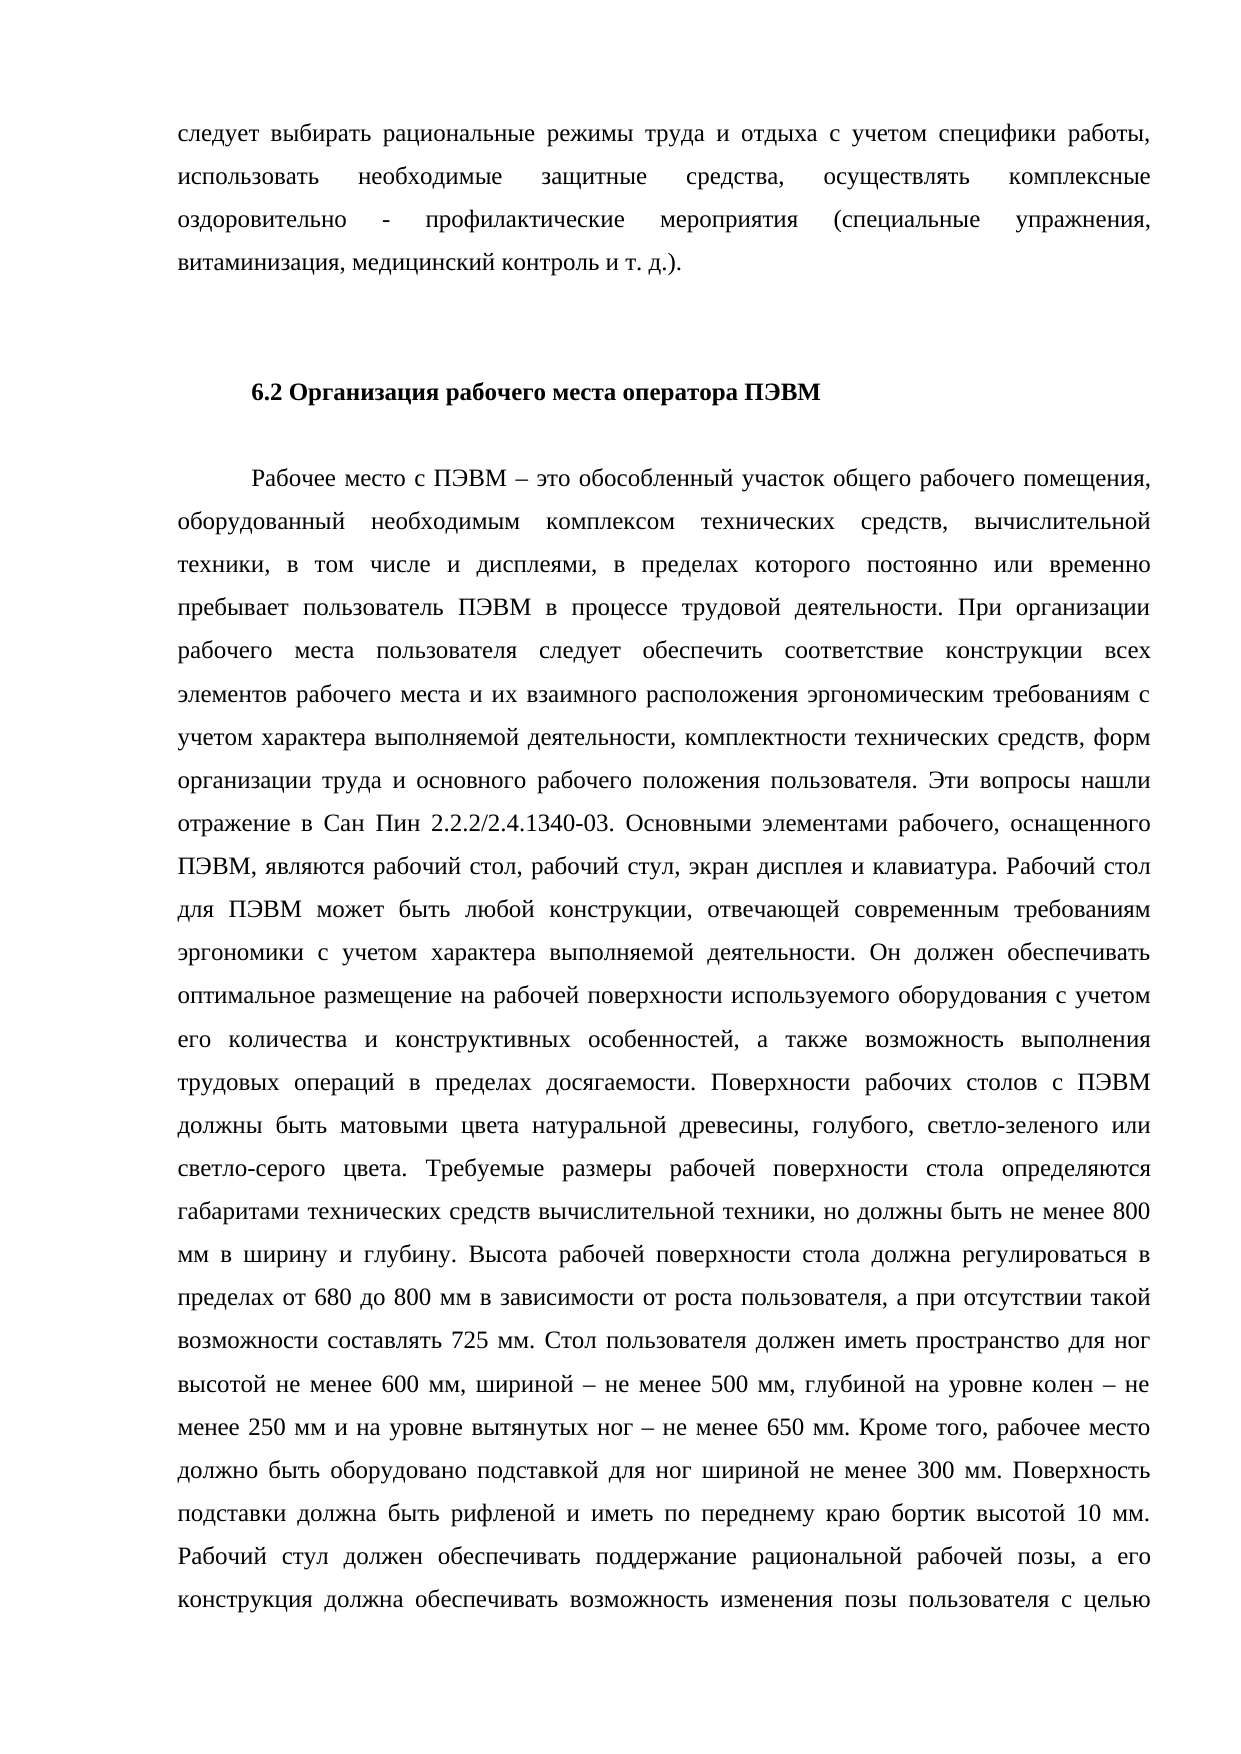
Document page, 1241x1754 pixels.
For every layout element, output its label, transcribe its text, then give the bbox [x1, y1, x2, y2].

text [177, 118, 1152, 276]
text 6.2 Организация рабочего места оператора ПЭВМ [251, 377, 1152, 406]
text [177, 463, 1152, 1613]
